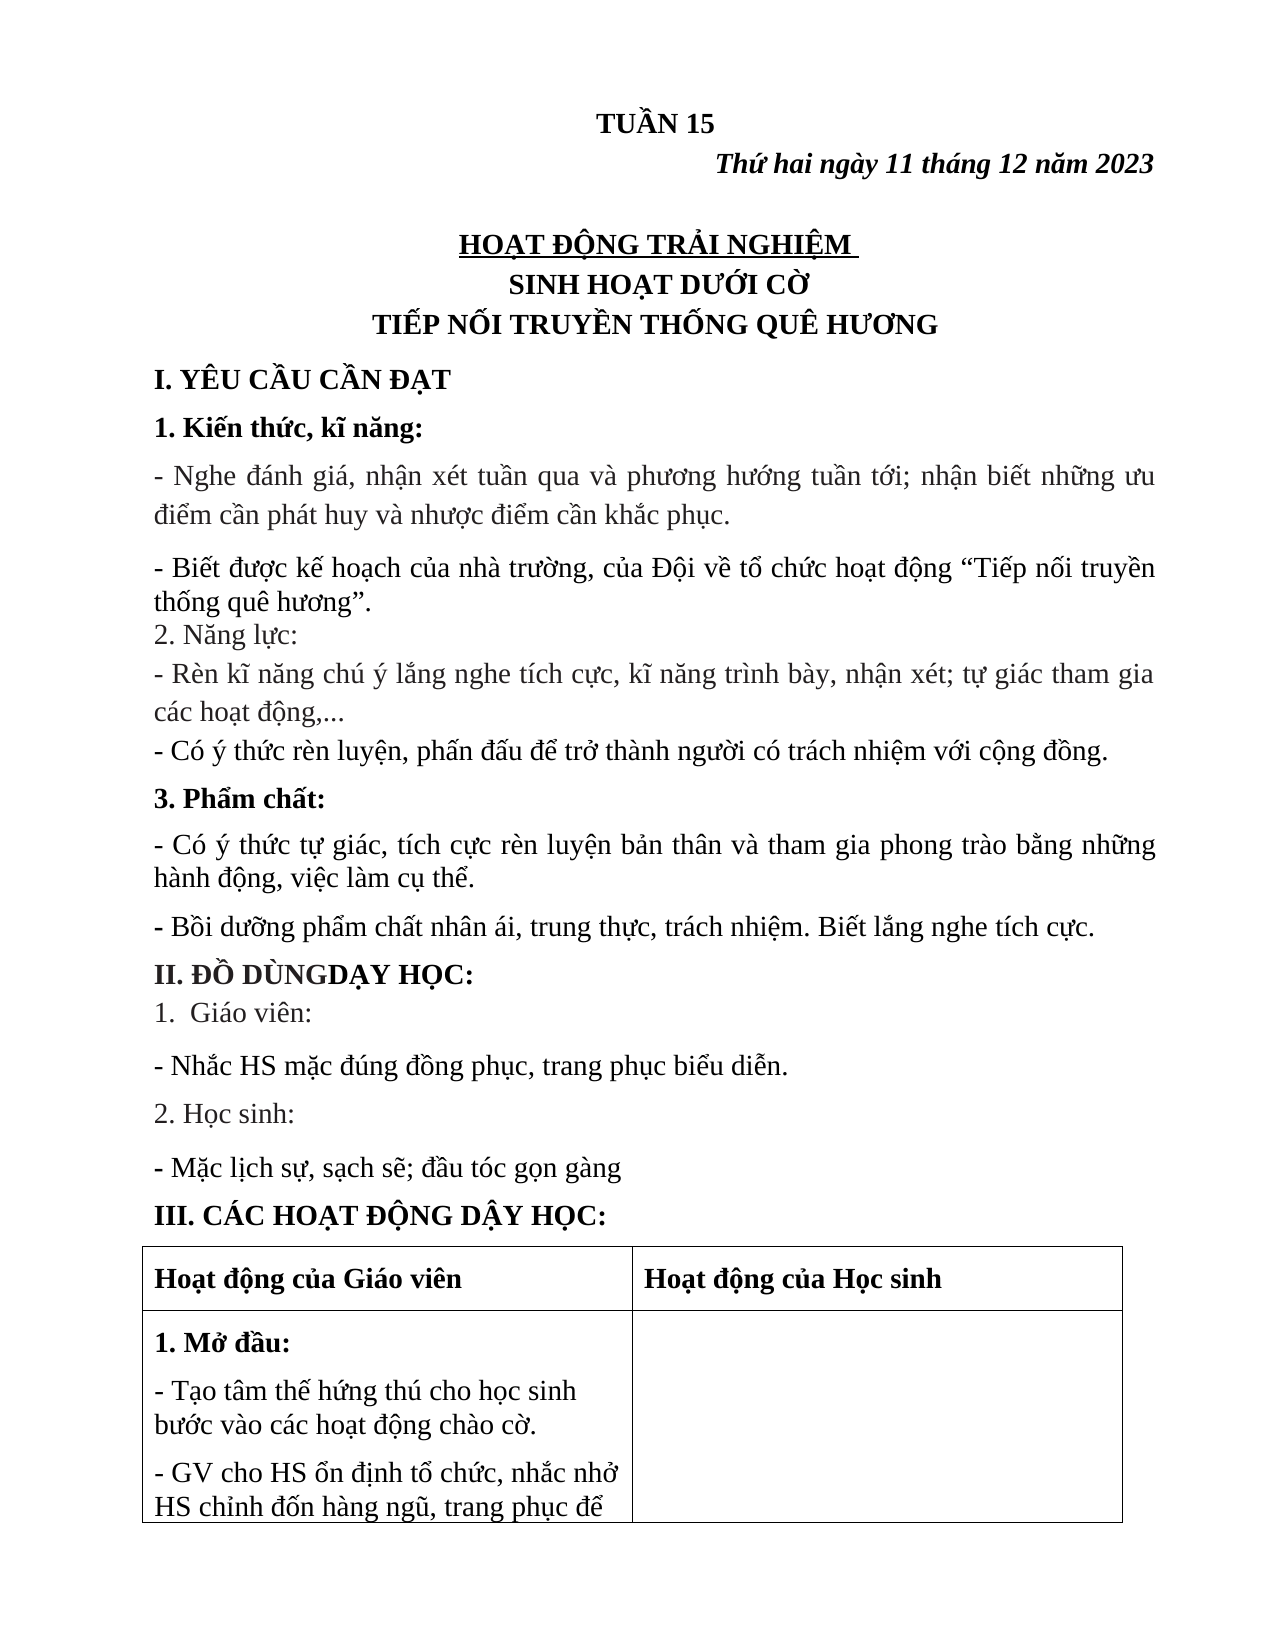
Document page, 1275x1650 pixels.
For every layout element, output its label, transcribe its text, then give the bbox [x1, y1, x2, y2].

text I. YÊU CẦU CẦN ĐẠT [153, 362, 1157, 396]
text Thứ hai ngày 11 tháng 12 năm 2023 [153, 147, 1157, 180]
text - Nghe đánh giá, nhận xét tuần qua và phương hướng tuần tới; nhận biết những ưu điểm cần phát huy và nhược điểm cần khắc phục. [153, 458, 1157, 531]
table_header Hoạt động của Giáo viên [143, 1247, 632, 1310]
text TIẾP NỐI TRUYỀN THỐNG QUÊ HƯƠNG [153, 307, 1157, 341]
text II. ĐỒ DÙNGDẠY HỌC: [153, 957, 1157, 990]
text - Rèn kĩ năng chú ý lắng nghe tích cực, kĩ năng trình bày, nhận xét; tự giác tham gia các hoạt động,... [153, 656, 1157, 728]
text 3. Phẩm chất: [153, 781, 1157, 814]
text - Biết được kế hoạch của nhà trường, của Đội về tổ chức hoạt động “Tiếp nối truyền thống quê hương”. [153, 550, 1157, 617]
text 2. Học sinh: [153, 1097, 1157, 1130]
text HOẠT ĐỘNG TRẢI NGHIỆM [153, 227, 1157, 261]
text 1. Giáo viên: [153, 995, 1157, 1029]
text - Mặc lịch sự, sạch sẽ; đầu tóc gọn gàng [153, 1150, 1157, 1183]
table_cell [633, 1311, 1122, 1522]
text TUẦN 15 [153, 106, 1157, 140]
text III. CÁC HOẠT ĐỘNG DẬY HỌC: [153, 1198, 1157, 1231]
text SINH HOẠT DƯỚI CỜ [153, 267, 1157, 301]
text - Bồi dưỡng phẩm chất nhân ái, trung thực, trách nhiệm. Biết lắng nghe tích cực. [153, 909, 1157, 942]
text - Có ý thức rèn luyện, phấn đấu để trở thành người có trách nhiệm với cộng đồng. [153, 733, 1157, 766]
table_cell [143, 1311, 632, 1522]
table_header Hoạt động của Học sinh [633, 1247, 1122, 1310]
text - Có ý thức tự giác, tích cực rèn luyện bản thân và tham gia phong trào bằng những hành động, việc làm cụ thể. [153, 827, 1157, 894]
text 2. Năng lực: [153, 617, 1157, 651]
text 1. Kiến thức, kĩ năng: [153, 410, 1157, 444]
text - Nhắc HS mặc đúng đồng phục, trang phục biểu diễn. [153, 1048, 1157, 1082]
